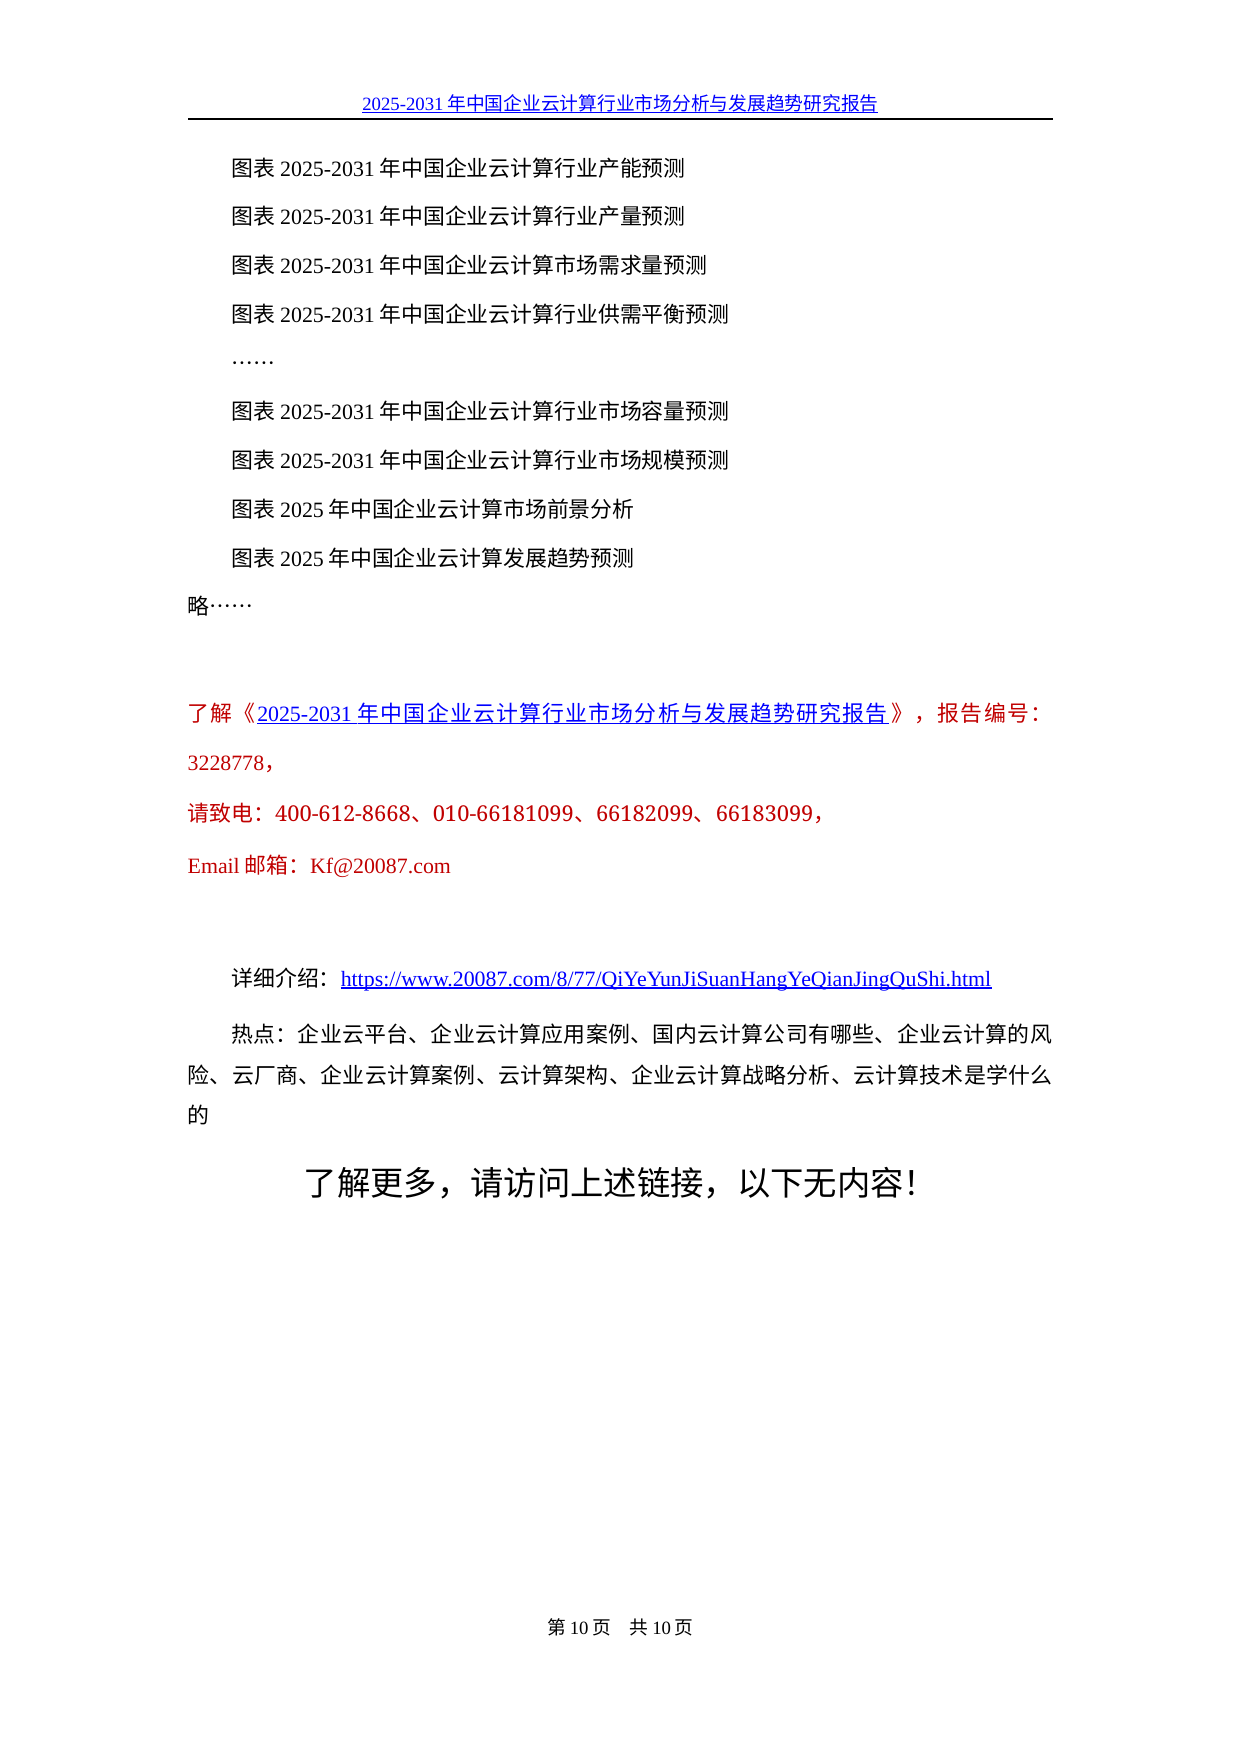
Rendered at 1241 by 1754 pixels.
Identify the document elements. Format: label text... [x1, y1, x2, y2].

text 了解《2025-2031年中国企业云计算行业市场分析与发展趋势研究报告》，报告编号：3228778， [187, 695, 1053, 777]
text 热点：企业云平台、企业云计算应用案例、国内云计算公司有哪些、企业云计算的风险、云厂商、企业云计算案例、云计算架构、企业云计算战略分析、云计算技术是学什么的 [187, 1017, 1053, 1131]
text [187, 150, 1053, 621]
text Email邮箱：Kf@20087.com [187, 847, 1053, 880]
text 请致电：400-612-8668、010-66181099、66182099、66183099， [187, 796, 1053, 828]
title 了解更多，请访问上述链接，以下无内容！ [187, 1148, 1053, 1213]
text 详细介绍：https://www.20087.com/8/77/QiYeYunJiSuanHangYeQianJingQuShi.html [187, 960, 1053, 993]
